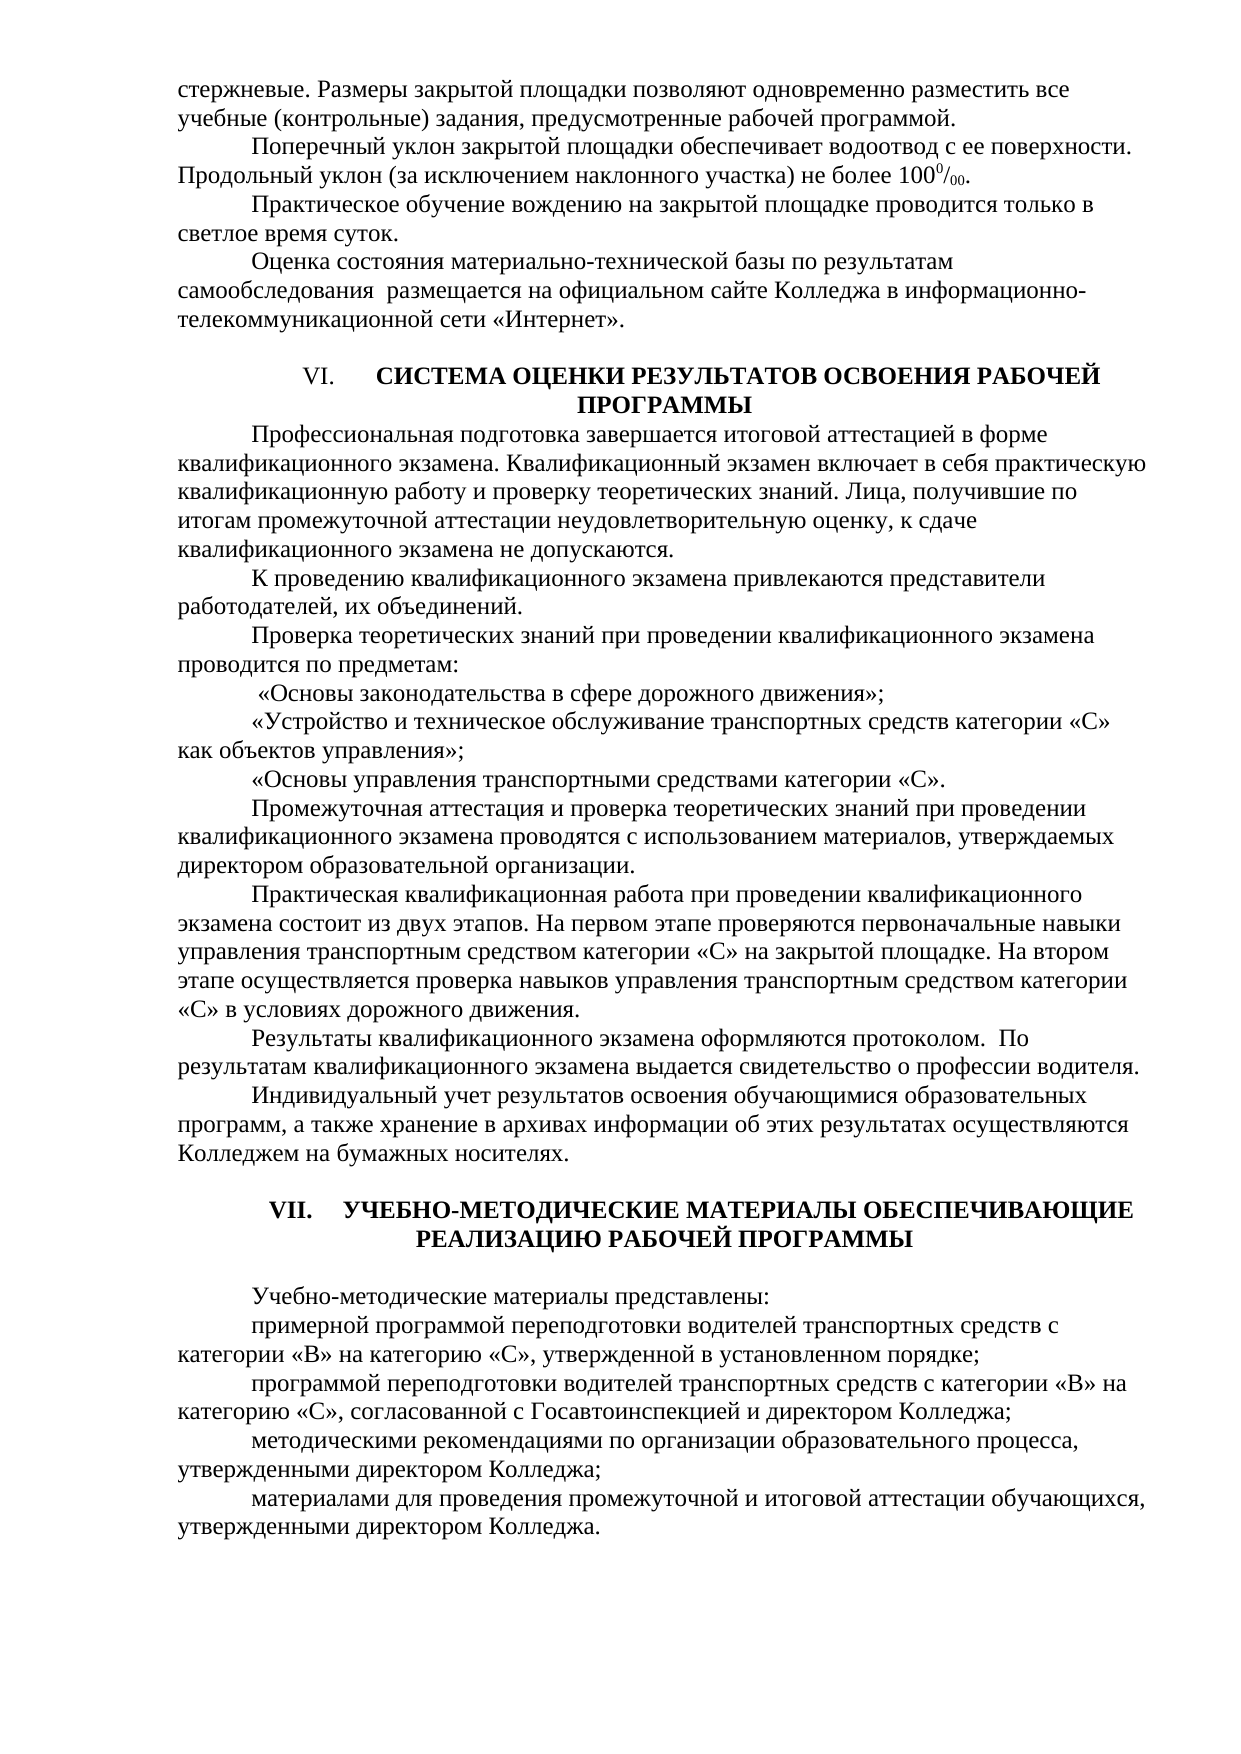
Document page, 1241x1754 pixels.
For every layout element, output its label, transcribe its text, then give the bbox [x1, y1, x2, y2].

text Результаты квалификационного экзамена оформляются протоколом. По результатам квалификационного экзамена выдается свидетельство о профессии водителя. [177, 1023, 1152, 1080]
text программой переподготовки водителей транспортных средств с категории «В» на категорию «С», согласованной с Госавтоинспекцией и директором Колледжа; [177, 1368, 1152, 1425]
text методическими рекомендациями по организации образовательного процесса, утвержденными директором Колледжа; [177, 1425, 1152, 1483]
text Оценка состояния материально-технической базы по результатам самообследования размещается на официальном сайте Колледжа в информационно-телекоммуникационной сети «Интернет». [177, 246, 1152, 333]
text «Устройство и техническое обслуживание транспортных средств категории «С» как объектов управления»; [177, 706, 1152, 764]
text примерной программой переподготовки водителей транспортных средств с категории «В» на категорию «С», утвержденной в установленном порядке; [177, 1310, 1152, 1368]
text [177, 74, 1152, 131]
text «Основы управления транспортными средствами категории «С». [177, 764, 1152, 793]
text Поперечный уклон закрытой площадки обеспечивает водоотвод с ее поверхности. Продольный уклон (за исключением наклонного участка) не более 1000/00. [177, 131, 1152, 189]
text Практическое обучение вождению на закрытой площадке проводится только в светлое время суток. [177, 189, 1152, 246]
text Профессиональная подготовка завершается итоговой аттестацией в форме квалификационного экзамена. Квалификационный экзамен включает в себя практическую квалификационную работу и проверку теоретических знаний. Лица, получившие по итогам промежуточной аттестации неудовлетворительную оценку, к сдаче квалификационного экзамена не допускаются. [177, 419, 1152, 563]
text Практическая квалификационная работа при проведении квалификационного экзамена состоит из двух этапов. На первом этапе проверяются первоначальные навыки управления транспортным средством категории «C» на закрытой площадке. На втором этапе осуществляется проверка навыков управления транспортным средством категории «C» в условиях дорожного движения. [177, 879, 1152, 1023]
text Проверка теоретических знаний при проведении квалификационного экзамена проводится по предметам: [177, 620, 1152, 678]
text Промежуточная аттестация и проверка теоретических знаний при проведении квалификационного экзамена проводятся с использованием материалов, утверждаемых директором образовательной организации. [177, 793, 1152, 879]
text Индивидуальный учет результатов освоения обучающимися образовательных программ, а также хранение в архивах информации об этих результатах осуществляются Колледжем на бумажных носителях. [177, 1080, 1152, 1166]
text материалами для проведения промежуточной и итоговой аттестации обучающихся, утвержденными директором Колледжа. [177, 1483, 1152, 1540]
text «Основы законодательства в сфере дорожного движения»; [177, 678, 1152, 706]
list УЧЕБНО-МЕТОДИЧЕСКИЕ МАТЕРИАЛЫ ОБЕСПЕЧИВАЮЩИЕ РЕАЛИЗАЦИЮ РАБОЧЕЙ ПРОГРАММЫ [177, 1195, 1152, 1253]
list СИСТЕМА ОЦЕНКИ РЕЗУЛЬТАТОВ ОСВОЕНИЯ РАБОЧЕЙ ПРОГРАММЫ [177, 361, 1152, 419]
text Учебно-методические материалы представлены: [177, 1281, 1152, 1310]
text К проведению квалификационного экзамена привлекаются представители работодателей, их объединений. [177, 563, 1152, 620]
